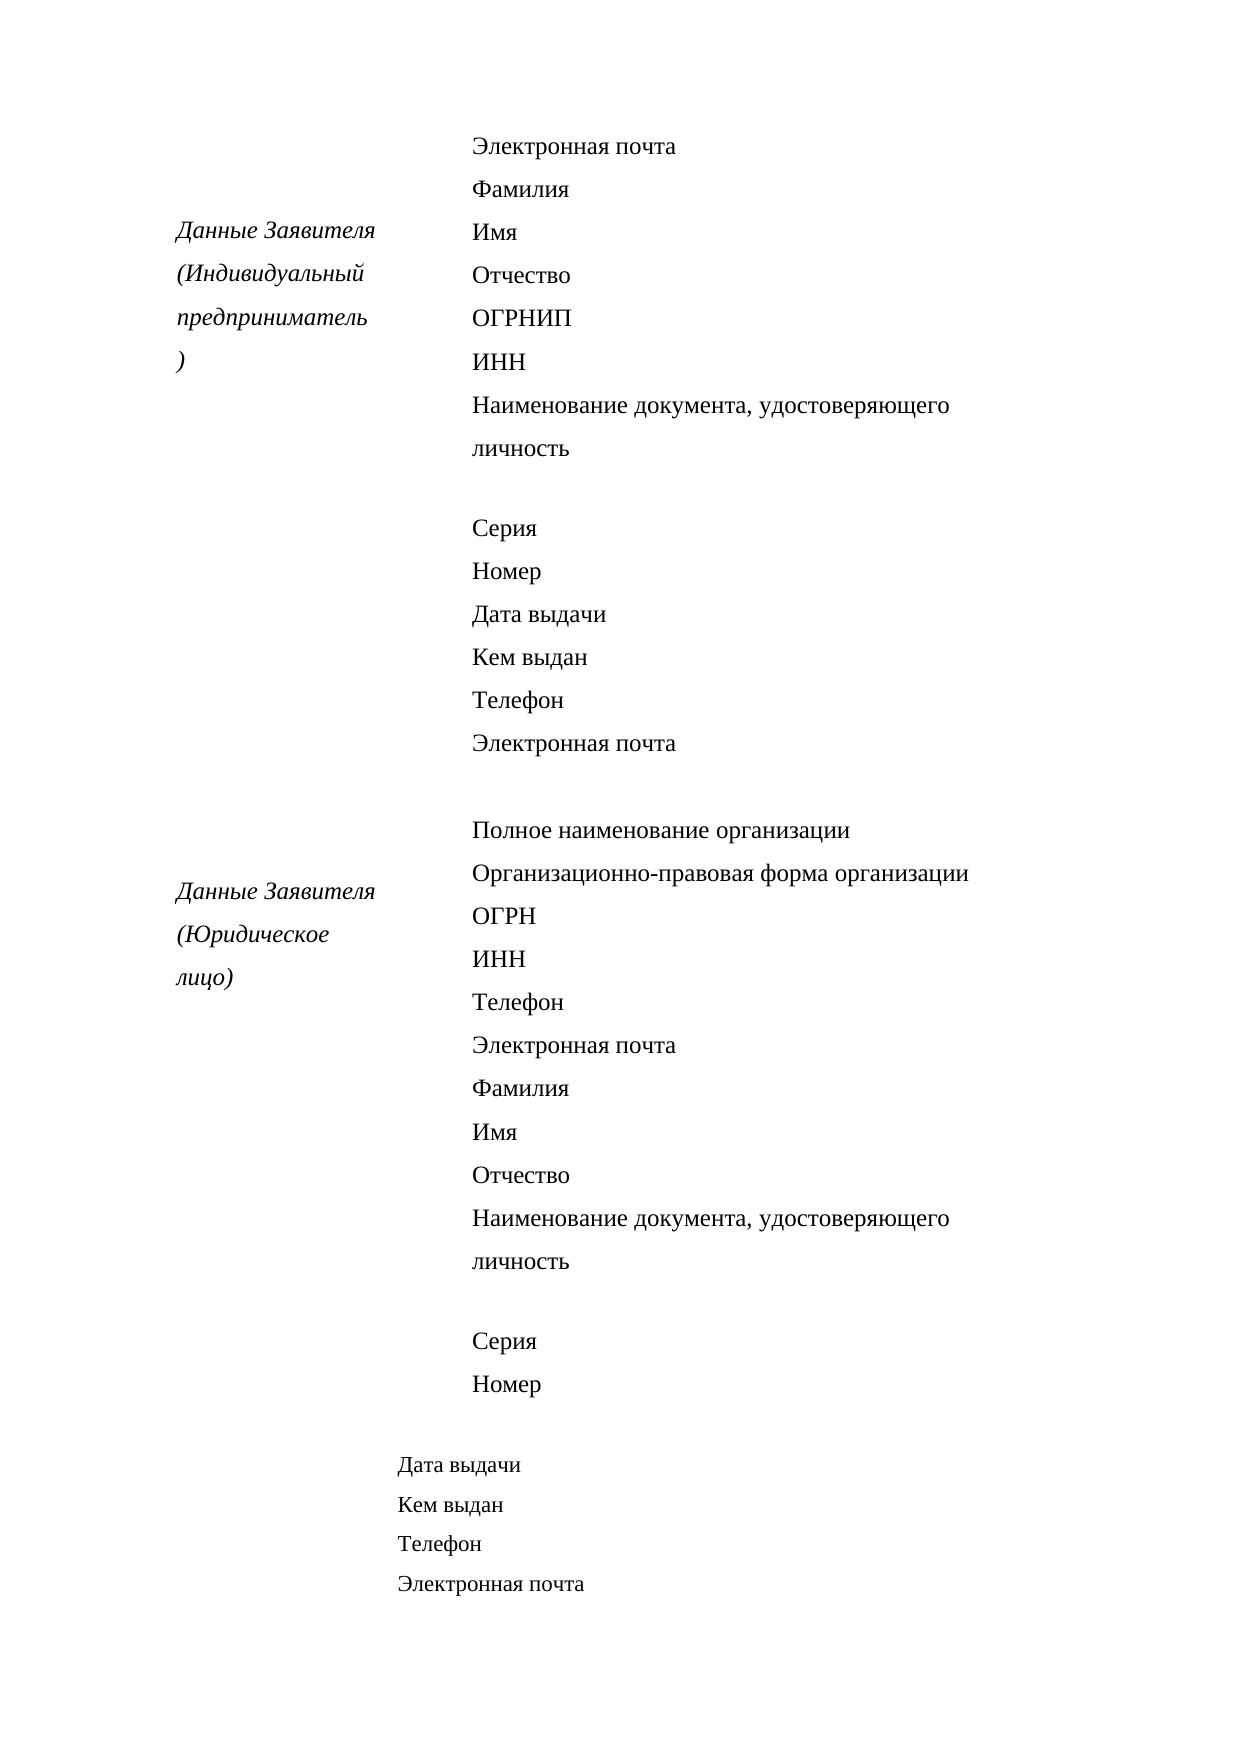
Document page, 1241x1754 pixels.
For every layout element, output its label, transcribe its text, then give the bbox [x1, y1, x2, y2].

text Электронная почта Фамилия [472, 131, 679, 203]
text Данные Заявителя (Юридическое лицо) [177, 876, 393, 991]
text Имя Отчество ОГРНИП ИНН [472, 217, 574, 375]
text Электронная почта [472, 728, 1240, 757]
text Кем выдан [397, 1491, 1240, 1517]
text Наименование документа, удостоверяющего личность [472, 1203, 950, 1275]
text Дата выдачи Кем выдан Телефон [472, 599, 609, 714]
text Данные Заявителя (Индивидуальный предприниматель) [177, 215, 378, 373]
text Организационно-правовая форма организации ОГРН [472, 858, 1029, 930]
text Телефон [397, 1531, 1240, 1557]
text Полное наименование организации [472, 815, 1240, 843]
text Имя Отчество [472, 1117, 573, 1188]
text Серия Номер [472, 1326, 544, 1398]
text Электронная почта [397, 1570, 1240, 1596]
text ИНН [472, 944, 1240, 973]
text Телефон Электронная почта Фамилия [472, 987, 679, 1102]
text Дата выдачи [397, 1452, 1240, 1478]
text Серия Номер [472, 513, 544, 585]
text Наименование документа, удостоверяющего личность [472, 390, 950, 462]
